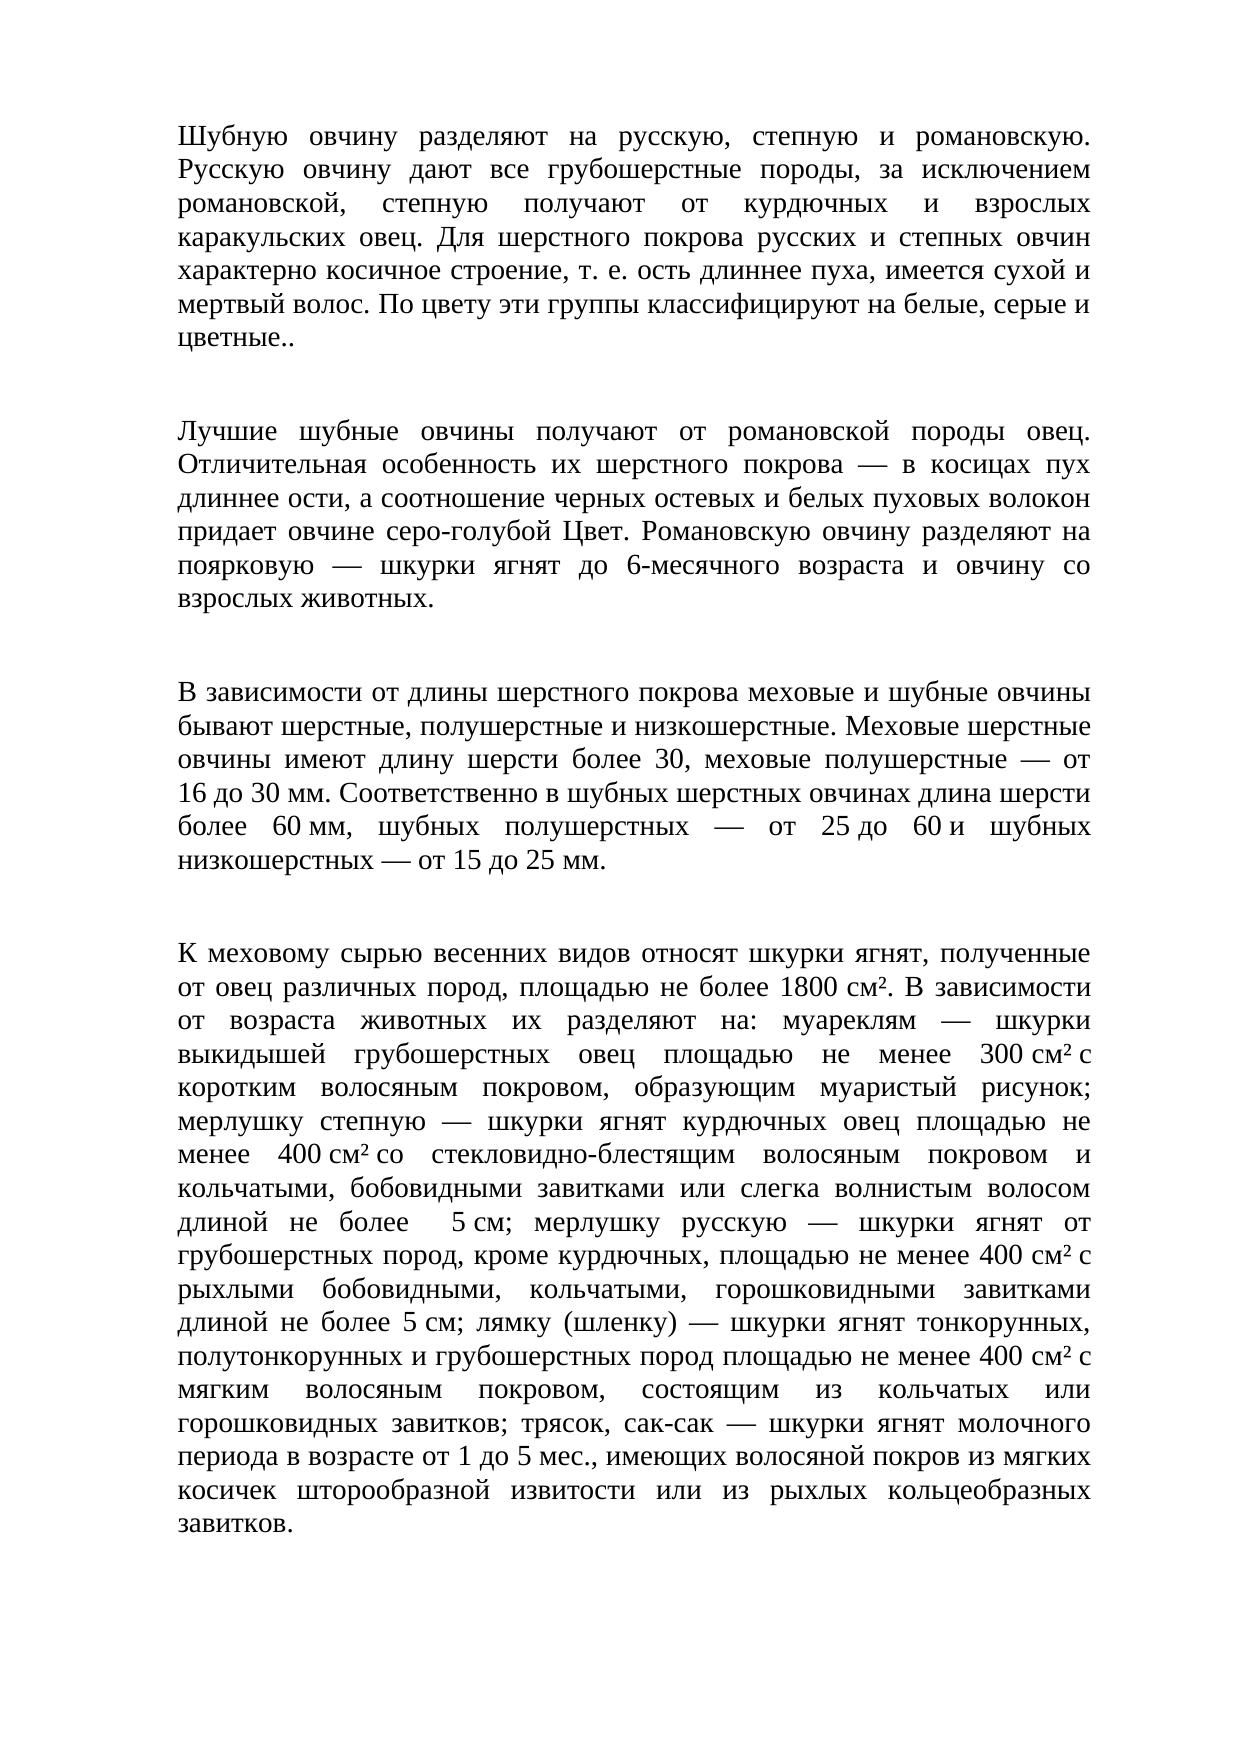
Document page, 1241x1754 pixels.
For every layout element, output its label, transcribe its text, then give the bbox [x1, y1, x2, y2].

text Шубную овчину разделяют на русскую, степную и романовскую. Русскую овчину дают все грубошерстные породы, за исключением романовской, степную получают от курдючных и взрослых каракульских овец. Для шерстного покрова русских и степных овчин характерно косичное строение, т. е. ость длиннее пуха, имеется сухой и мертвый волос. По цвету эти группы классифицируют на белые, серые и цветные.. [177, 118, 1092, 353]
text В зависимости от длины шерстного покрова меховые и шубные овчины бывают шерстные, полушерстные и низкошерстные. Меховые шерстные овчины имеют длину шерсти более 30, меховые полушерстные — от 16 до 30 мм. Соответственно в шубных шерстных овчинах длина шерсти более 60 мм, шубных полушерстных — от 25 до 60 и шубных низкошерстных — от 15 до 25 мм. [177, 674, 1092, 875]
text К меховому сырью весенних видов относят шкурки ягнят, полученные от овец различных пород, площадью не более 1800 см². В зависимости от возраста животных их разделяют на: муареклям — шкурки выкидышей грубошерстных овец площадью не менее 300 см² с коротким волосяным покровом, образующим муаристый рисунок; мерлушку степную — шкурки ягнят курдючных овец площадью не менее 400 см² со стекловидно-блестящим волосяным покровом и кольчатыми, бобовидными завитками или слегка волнистым волосом длиной не более 5 см; мерлушку русскую — шкурки ягнят от грубошерстных пород, кроме курдючных, площадью не менее 400 см² с рыхлыми бобовидными, кольчатыми, горошковидными завитками длиной не более 5 см; лямку (шленку) — шкурки ягнят тонкорунных, полутонкорунных и грубошерстных пород площадью не менее 400 см² с мягким волосяным покровом, состоящим из кольчатых или горошковидных завитков; трясок, сак-сак — шкурки ягнят молочного периода в возрасте от 1 до 5 мес., имеющих волосяной покров из мягких косичек шторообразной извитости или из рыхлых кольцеобразных завитков. [177, 935, 1092, 1539]
text Лучшие шубные овчины получают от романовской породы овец. Отличительная особенность их шерстного покрова — в косицах пух длиннее ости, а соотношение черных остевых и белых пуховых волокон придает овчине серо-голубой Цвет. Романовскую овчину разделяют на поярковую — шкурки ягнят до 6-месячного возраста и овчину со взрослых животных. [177, 413, 1092, 614]
